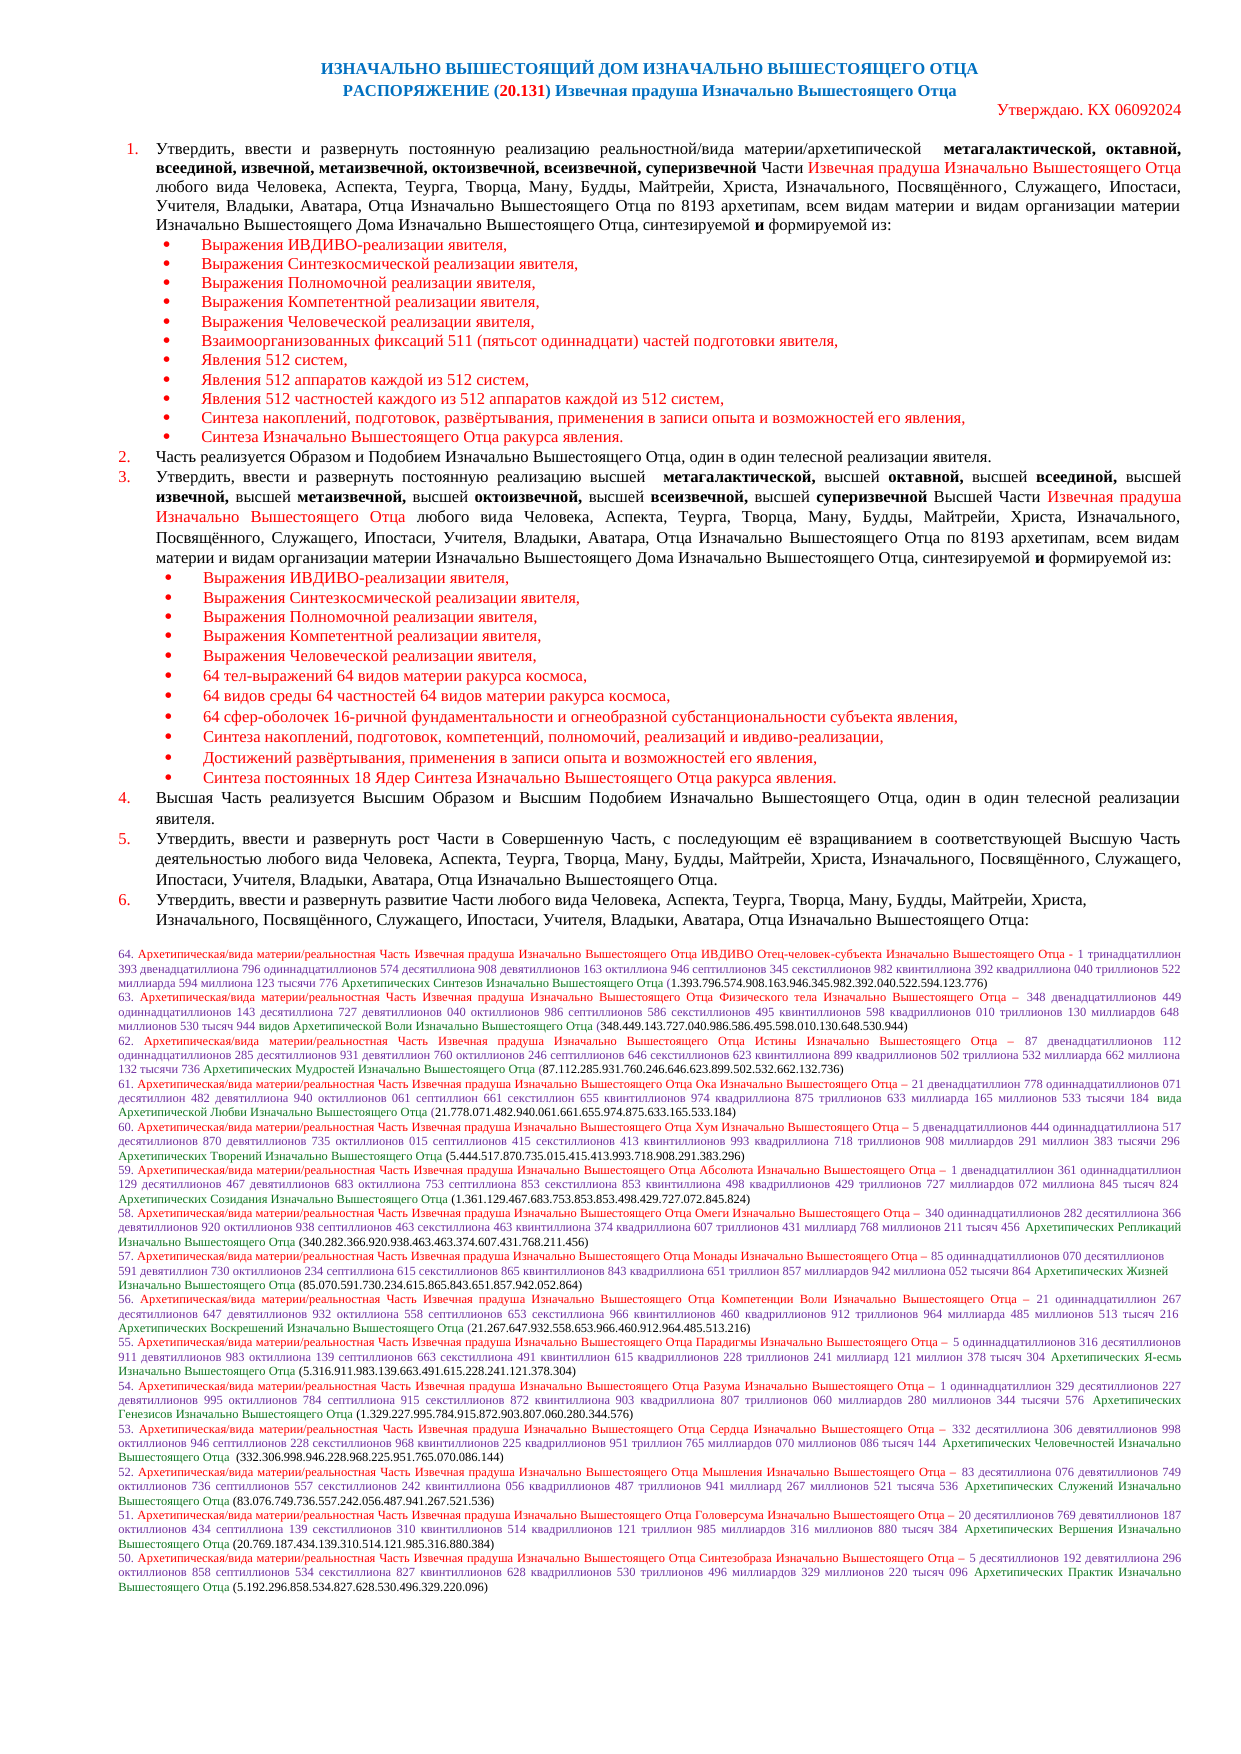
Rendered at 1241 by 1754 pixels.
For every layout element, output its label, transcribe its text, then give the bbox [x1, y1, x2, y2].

text 61. Архетипическая/вида материи/реальностная Часть Извечная прадуша Изначально Вышестоящего Отца Ока Изначально Вышестоящего Отца – 21 двенадцатиллион 778 одиннадцатиллионов 071 десятиллион 482 девятиллиона 940 октиллионов 061 септиллион 661 секстиллион 655 квинтиллионов 974 квадриллиона 875 триллионов 633 миллиарда 165 миллионов 533 тысячи 184 вида Архетипической Любви Изначально Вышестоящего Отца (21.778.071.482.940.061.661.655.974.875.633.165.533.184) [118, 1076, 1181, 1119]
list 64 видов среды 64 частностей 64 видов материи ракурса космоса, [165, 686, 1181, 705]
list Утвердить, ввести и развернуть развитие Части любого вида Человека, Аспекта, Теурга, Творца, Ману, Будды, Майтрейи, Христа, Изначального, Посвящённого, Служащего, Ипостаси, Учителя, Владыки, Аватара, Отца Изначально Вышестоящего Отца: [118, 890, 1181, 929]
text 60. Архетипическая/вида материи/реальностная Часть Извечная прадуша Изначально Вышестоящего Отца Хум Изначально Вышестоящего Отца – 5 двенадцатиллионов 444 одиннадцатиллиона 517 десятиллионов 870 девятиллионов 735 октиллионов 015 септиллионов 415 секстиллионов 413 квинтиллионов 993 квадриллиона 718 триллионов 908 миллиардов 291 миллион 383 тысячи 296 Архетипических Творений Изначально Вышестоящего Отца (5.444.517.870.735.015.415.413.993.718.908.291.383.296) [118, 1119, 1181, 1163]
list Синтеза Изначально Вышестоящего Отца ракурса явления. [163, 427, 1181, 446]
list Взаимоорганизованных фиксаций 511 (пятьсот одиннадцати) частей подготовки явителя, [163, 331, 1181, 350]
text 52. Архетипическая/вида материи/реальностная Часть Извечная прадуша Изначально Вышестоящего Отца Мышления Изначально Вышестоящего Отца – 83 десятиллиона 076 девятиллионов 749 октиллионов 736 септиллионов 557 секстиллионов 242 квинтиллиона 056 квадриллионов 487 триллионов 941 миллиард 267 миллионов 521 тысяча 536 Архетипических Служений Изначально Вышестоящего Отца (83.076.749.736.557.242.056.487.941.267.521.536) [118, 1464, 1181, 1508]
list Явления 512 аппаратов каждой из 512 систем, [163, 369, 1181, 388]
subtitle РАСПОРЯЖЕНИЕ (20.131) Извечная прадуша Изначально Вышестоящего Отца [118, 81, 1181, 100]
list Выражения Полномочной реализации явителя, [163, 273, 1181, 292]
list Явления 512 частностей каждого из 512 аппаратов каждой из 512 систем, [163, 388, 1181, 408]
list Выражения Синтезкосмической реализации явителя, [165, 587, 1181, 607]
list Часть реализуется Образом и Подобием Изначально Вышестоящего Отца, один в один телесной реализации явителя. [118, 446, 1181, 466]
text 56. Архетипическая/вида материи/реальностная Часть Извечная прадуша Изначально Вышестоящего Отца Компетенции Воли Изначально Вышестоящего Отца – 21 одиннадцатиллион 267 десятиллионов 647 девятиллионов 932 октиллиона 558 септиллионов 653 секстиллиона 966 квинтиллионов 460 квадриллионов 912 триллионов 964 миллиарда 485 миллионов 513 тысяч 216 Архетипических Воскрешений Изначально Вышестоящего Отца (21.267.647.932.558.653.966.460.912.964.485.513.216) [118, 1292, 1181, 1335]
list Выражения Человеческой реализации явителя, [163, 311, 1181, 331]
text 62. Архетипическая/вида материи/реальностная Часть Извечная прадуша Изначально Вышестоящего Отца Истины Изначально Вышестоящего Отца – 87 двенадцатиллионов 112 одиннадцатиллионов 285 десятиллионов 931 девятиллион 760 октиллионов 246 септиллионов 646 секстиллионов 623 квинтиллиона 899 квадриллионов 502 триллиона 532 миллиарда 662 миллиона 132 тысячи 736 Архетипических Мудростей Изначально Вышестоящего Отца (87.112.285.931.760.246.646.623.899.502.532.662.132.736) [118, 1033, 1181, 1076]
list Выражения Человеческой реализации явителя, [165, 645, 1181, 664]
text 58. Архетипическая/вида материи/реальностная Часть Извечная прадуша Изначально Вышестоящего Отца Омеги Изначально Вышестоящего Отца – 340 одиннадцатиллионов 282 десятиллиона 366 девятиллионов 920 октиллионов 938 септиллионов 463 секстиллиона 463 квинтиллиона 374 квадриллиона 607 триллионов 431 миллиард 768 миллионов 211 тысяч 456 Архетипических Репликаций Изначально Вышестоящего Отца (340.282.366.920.938.463.463.374.607.431.768.211.456) [118, 1206, 1181, 1249]
list 64 сфер-оболочек 16-ричной фундаментальности и огнеобразной субстанциональности субъекта явления, [165, 707, 1181, 726]
list Синтеза постоянных 18 Ядер Синтеза Изначально Вышестоящего Отца ракурса явления. [165, 768, 1181, 787]
text ИЗНАЧАЛЬНО ВЫШЕСТОЯЩИЙ ДОМ ИЗНАЧАЛЬНО ВЫШЕСТОЯЩЕГО ОТЦА [118, 59, 1181, 78]
list Утвердить, ввести и развернуть постоянную реализацию реальностной/вида материи/архетипической метагалактической, октавной, всеединой, извечной, метаизвечной, октоизвечной, всеизвечной, суперизвечной Части Извечная прадуша Изначально Вышестоящего Отца любого вида Человека, Аспекта, Теурга, Творца, Ману, Будды, Майтрейи, Христа, Изначального, Посвящённого, Служащего, Ипостаси, Учителя, Владыки, Аватара, Отца Изначально Вышестоящего Отца по 8193 архетипам, всем видам материи и видам организации материи Изначально Вышестоящего Дома Изначально Вышестоящего Отца, синтезируемой и формируемой из: [126, 138, 1181, 234]
list Выражения Компетентной реализации явителя, [165, 626, 1181, 645]
text Утверждаю. КХ 06092024 [118, 100, 1181, 119]
list Утвердить, ввести и развернуть постоянную реализацию высшей метагалактической, высшей октавной, высшей всеединой, высшей извечной, высшей метаизвечной, высшей октоизвечной, высшей всеизвечной, высшей суперизвечной Высшей Части Извечная прадуша Изначально Вышестоящего Отца любого вида Человека, Аспекта, Теурга, Творца, Ману, Будды, Майтрейи, Христа, Изначального, Посвящённого, Служащего, Ипостаси, Учителя, Владыки, Аватара, Отца Изначально Вышестоящего Отца по 8193 архетипам, всем видам материи и видам организации материи Изначально Вышестоящего Дома Изначально Вышестоящего Отца, синтезируемой и формируемой из: [118, 467, 1181, 567]
list Синтеза накоплений, подготовок, компетенций, полномочий, реализаций и ивдиво-реализации, [165, 727, 1181, 746]
text 63. Архетипическая/вида материи/реальностная Часть Извечная прадуша Изначально Вышестоящего Отца Физического тела Изначально Вышестоящего Отца – 348 двенадцатиллионов 449 одиннадцатиллионов 143 десятиллиона 727 девятиллионов 040 октиллионов 986 септиллионов 586 секстиллионов 495 квинтиллионов 598 квадриллионов 010 триллионов 130 миллиардов 648 миллионов 530 тысяч 944 видов Архетипической Воли Изначально Вышестоящего Отца (348.449.143.727.040.986.586.495.598.010.130.648.530.944) [118, 990, 1181, 1033]
text 53. Архетипическая/вида материи/реальностная Часть Извечная прадуша Изначально Вышестоящего Отца Сердца Изначально Вышестоящего Отца – 332 десятиллиона 306 девятиллионов 998 октиллионов 946 септиллионов 228 секстиллионов 968 квинтиллионов 225 квадриллионов 951 триллион 765 миллиардов 070 миллионов 086 тысяч 144 Архетипических Человечностей Изначально Вышестоящего Отца (332.306.998.946.228.968.225.951.765.070.086.144) [118, 1421, 1181, 1464]
list 64 тел-выражений 64 видов материи ракурса космоса, [165, 666, 1181, 685]
text 57. Архетипическая/вида материи/реальностная Часть Извечная прадуша Изначально Вышестоящего Отца Монады Изначально Вышестоящего Отца – 85 одиннадцатиллионов 070 десятиллионов 591 девятиллион 730 октиллионов 234 септиллиона 615 секстиллионов 865 квинтиллионов 843 квадриллиона 651 триллион 857 миллиардов 942 миллиона 052 тысячи 864 Архетипических Жизней Изначально Вышестоящего Отца (85.070.591.730.234.615.865.843.651.857.942.052.864) [118, 1249, 1181, 1292]
list Выражения ИВДИВО-реализации явителя, [163, 234, 1181, 254]
text 54. Архетипическая/вида материи/реальностная Часть Извечная прадуша Изначально Вышестоящего Отца Разума Изначально Вышестоящего Отца – 1 одиннадцатиллион 329 десятиллионов 227 девятиллионов 995 октиллионов 784 септиллиона 915 секстиллионов 872 квинтиллиона 903 квадриллиона 807 триллионов 060 миллиардов 280 миллионов 344 тысячи 576 Архетипических Генезисов Изначально Вышестоящего Отца (1.329.227.995.784.915.872.903.807.060.280.344.576) [118, 1378, 1181, 1421]
list Синтеза накоплений, подготовок, развёртывания, применения в записи опыта и возможностей его явления, [163, 408, 1181, 427]
text 59. Архетипическая/вида материи/реальностная Часть Извечная прадуша Изначально Вышестоящего Отца Абсолюта Изначально Вышестоящего Отца – 1 двенадцатиллион 361 одиннадцатиллион 129 десятиллионов 467 девятиллионов 683 октиллиона 753 септиллиона 853 секстиллиона 853 квинтиллиона 498 квадриллионов 429 триллионов 727 миллиардов 072 миллиона 845 тысяч 824 Архетипических Созидания Изначально Вышестоящего Отца (1.361.129.467.683.753.853.853.498.429.727.072.845.824) [118, 1163, 1181, 1206]
list Выражения Полномочной реализации явителя, [165, 607, 1181, 626]
list Утвердить, ввести и развернуть рост Части в Совершенную Часть, с последующим её взращиванием в соответствующей Высшую Часть деятельностью любого вида Человека, Аспекта, Теурга, Творца, Ману, Будды, Майтрейи, Христа, Изначального, Посвящённого, Служащего, Ипостаси, Учителя, Владыки, Аватара, Отца Изначально Вышестоящего Отца. [118, 829, 1181, 889]
list Достижений развёртывания, применения в записи опыта и возможностей его явления, [165, 747, 1181, 767]
text 51. Архетипическая/вида материи/реальностная Часть Извечная прадуша Изначально Вышестоящего Отца Головерсума Изначально Вышестоящего Отца – 20 десятиллионов 769 девятиллионов 187 октиллионов 434 септиллиона 139 секстиллионов 310 квинтиллионов 514 квадриллионов 121 триллион 985 миллиардов 316 миллионов 880 тысяч 384 Архетипических Вершения Изначально Вышестоящего Отца (20.769.187.434.139.310.514.121.985.316.880.384) [118, 1508, 1181, 1551]
text 55. Архетипическая/вида материи/реальностная Часть Извечная прадуша Изначально Вышестоящего Отца Парадигмы Изначально Вышестоящего Отца – 5 одиннадцатиллионов 316 десятиллионов 911 девятиллионов 983 октиллиона 139 септиллионов 663 секстиллиона 491 квинтиллион 615 квадриллионов 228 триллионов 241 миллиард 121 миллион 378 тысяч 304 Архетипических Я-есмь Изначально Вышестоящего Отца (5.316.911.983.139.663.491.615.228.241.121.378.304) [118, 1335, 1181, 1378]
list Явления 512 систем, [163, 350, 1181, 369]
list Выражения Синтезкосмической реализации явителя, [163, 254, 1181, 273]
list Высшая Часть реализуется Высшим Образом и Высшим Подобием Изначально Вышестоящего Отца, один в один телесной реализации явителя. [118, 788, 1181, 828]
text 64. Архетипическая/вида материи/реальностная Часть Извечная прадуша Изначально Вышестоящего Отца ИВДИВО Отец-человек-субъекта Изначально Вышестоящего Отца - 1 тринадцатиллион 393 двенадцатиллиона 796 одиннадцатиллионов 574 десятиллиона 908 девятиллионов 163 октиллиона 946 септиллионов 345 секстиллионов 982 квинтиллиона 392 квадриллиона 040 триллионов 522 миллиарда 594 миллиона 123 тысячи 776 Архетипических Синтезов Изначально Вышестоящего Отца (1.393.796.574.908.163.946.345.982.392.040.522.594.123.776) [118, 947, 1181, 990]
list Выражения ИВДИВО-реализации явителя, [165, 568, 1181, 587]
text 50. Архетипическая/вида материи/реальностная Часть Извечная прадуша Изначально Вышестоящего Отца Синтезобраза Изначально Вышестоящего Отца – 5 десятиллионов 192 девятиллиона 296 октиллионов 858 септиллионов 534 секстиллиона 827 квинтиллионов 628 квадриллионов 530 триллионов 496 миллиардов 329 миллионов 220 тысяч 096 Архетипических Практик Изначально Вышестоящего Отца (5.192.296.858.534.827.628.530.496.329.220.096) [118, 1551, 1181, 1594]
list Выражения Компетентной реализации явителя, [163, 292, 1181, 311]
